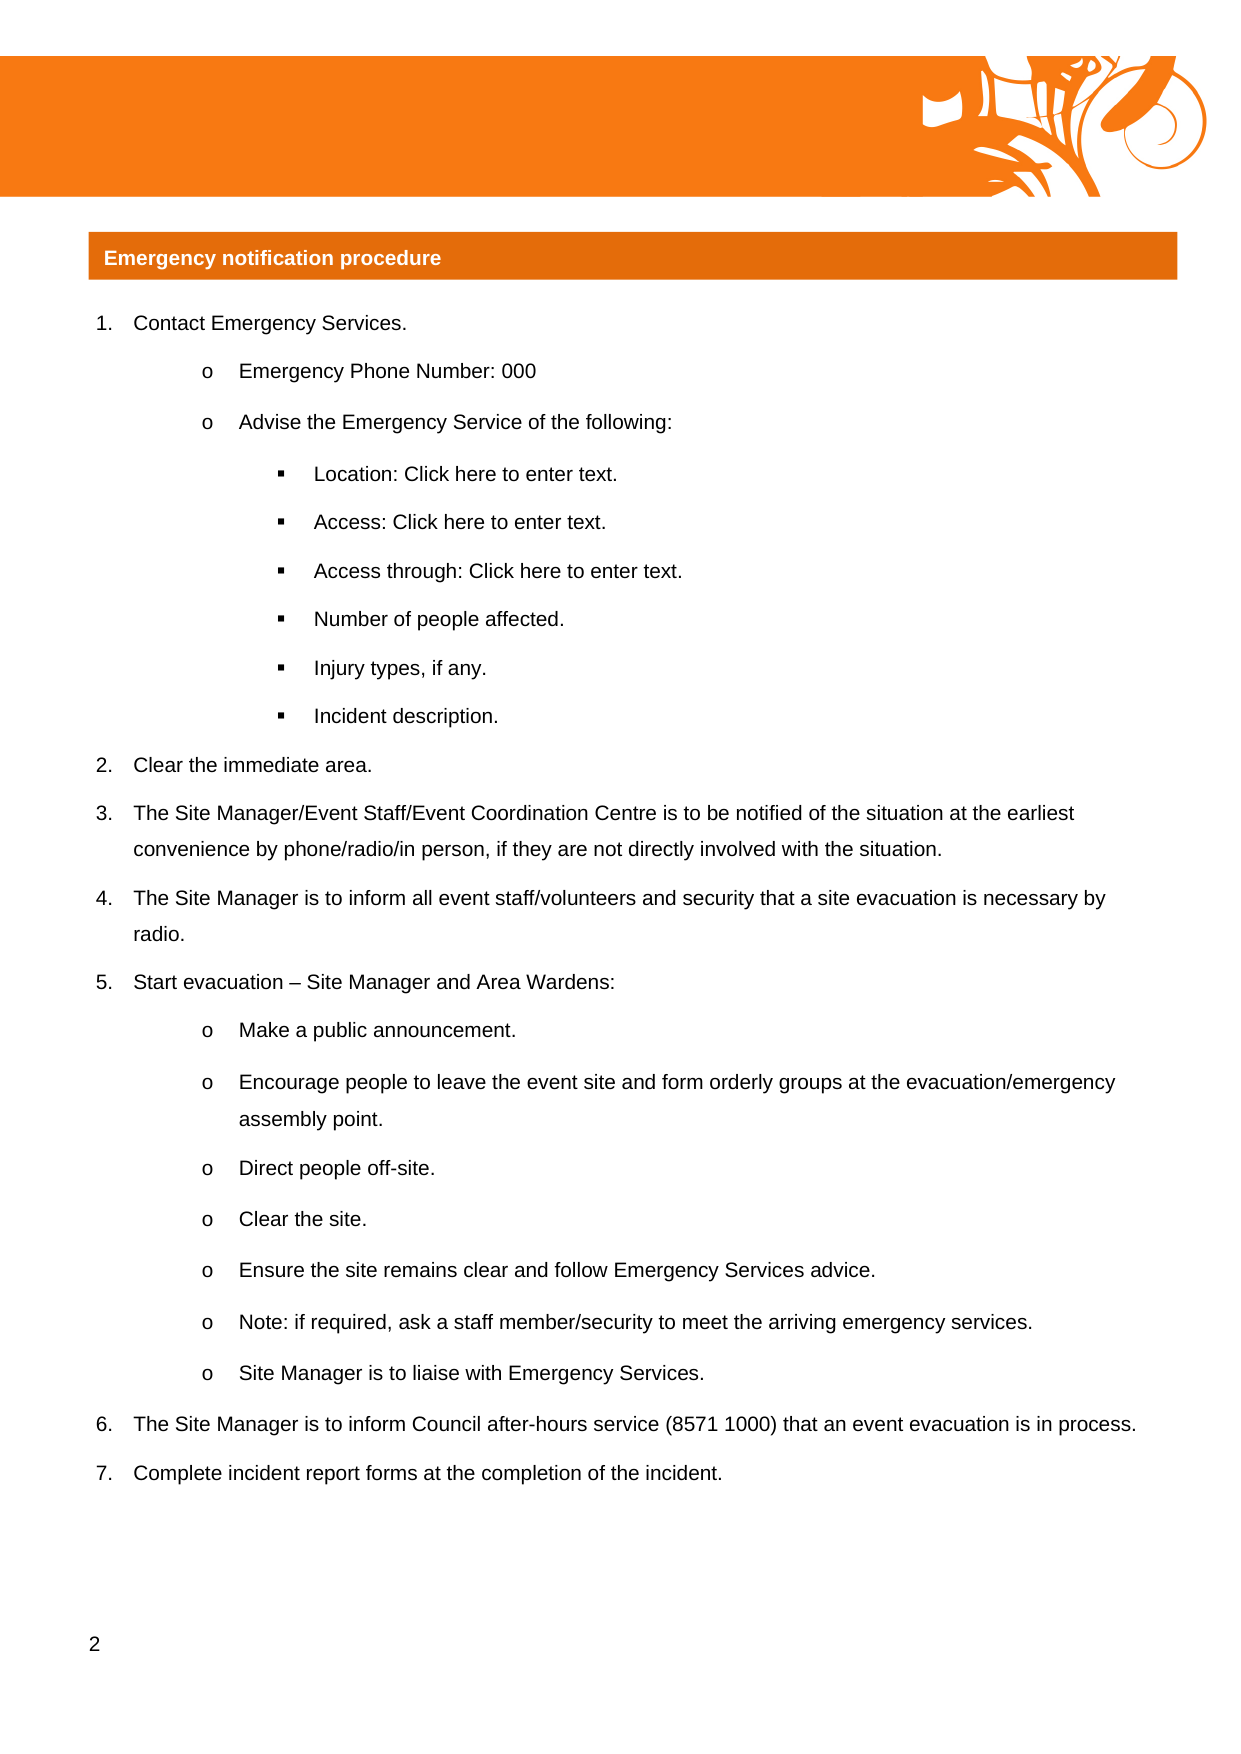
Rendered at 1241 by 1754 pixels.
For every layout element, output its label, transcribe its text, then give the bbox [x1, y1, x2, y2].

list Location: [276, 461, 1152, 485]
list Site Manager is to liaise with Emergency Services. [201, 1361, 1152, 1387]
list Number of people affected. [276, 607, 1152, 631]
list The Site Manager is to inform Council after-hours service (8571 1000) that an event evacuation is in process. [96, 1412, 1152, 1436]
list Advise the Emergency Service of the following: [201, 410, 1152, 436]
list Start evacuation – Site Manager and Area Wardens: [96, 970, 1152, 994]
list Ensure the site remains clear and follow Emergency Services advice. [201, 1258, 1152, 1284]
list Incident description. [276, 704, 1152, 728]
list Clear the site. [201, 1207, 1152, 1233]
list The Site Manager/Event Staff/Event Coordination Centre is to be notified of the situation at the earliest convenience by phone/radio/in person, if they are not directly involved with the situation. [96, 801, 1152, 861]
list The Site Manager is to inform all event staff/volunteers and security that a site evacuation is necessary by radio. [96, 885, 1152, 945]
list Access: [276, 510, 1152, 534]
list Injury types, if any. [276, 656, 1152, 679]
list Note: if required, ask a staff member/security to meet the arriving emergency services. [201, 1309, 1152, 1335]
picture [0, 56, 1213, 202]
list Encourage people to leave the event site and form orderly groups at the evacuation/emergency assembly point. [201, 1069, 1152, 1131]
list Clear the immediate area. [96, 753, 1152, 777]
list Complete incident report forms at the completion of the incident. [96, 1460, 1152, 1484]
list Make a public announcement. [201, 1018, 1152, 1044]
list Direct people off-site. [201, 1156, 1152, 1182]
list Contact Emergency Services. [96, 310, 1152, 334]
list Emergency Phone Number: 000 [201, 359, 1152, 385]
list Access through: [276, 558, 1152, 582]
